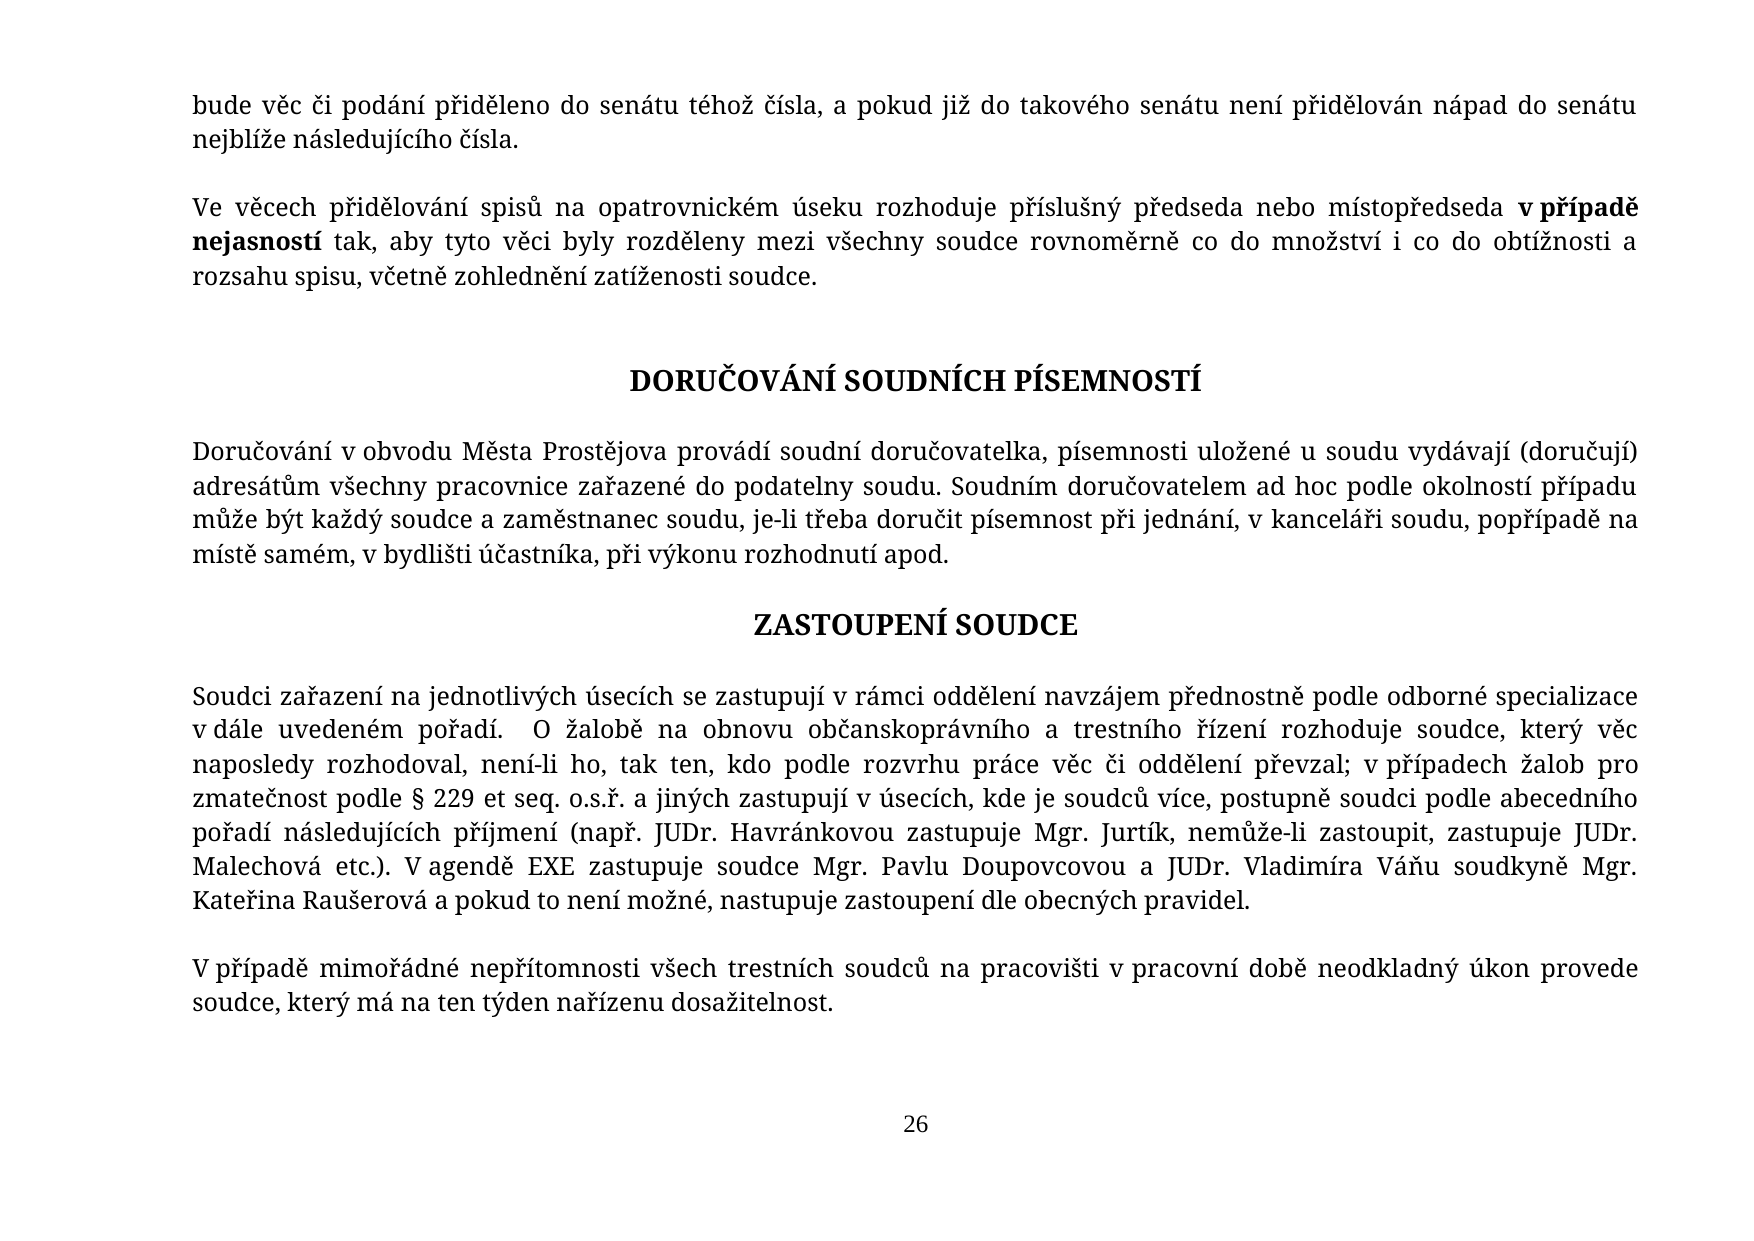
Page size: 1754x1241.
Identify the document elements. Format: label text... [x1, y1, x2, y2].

text Ve věcech přidělování spisů na opatrovnickém úseku rozhoduje příslušný předseda nebo místopředseda v případě nejasností tak, aby tyto věci byly rozděleny mezi všechny soudce rovnoměrně co do množství i co do obtížnosti a rozsahu spisu, včetně zohlednění zatíženosti soudce. [192, 190, 1639, 292]
text ZASTOUPENÍ SOUDCE [192, 604, 1639, 644]
text Doručování v obvodu Města Prostějova provádí soudní doručovatelka, písemnosti uložené u soudu vydávají (doručují) adresátům všechny pracovnice zařazené do podatelny soudu. Soudním doručovatelem ad hoc podle okolností případu může být každý soudce a zaměstnanec soudu, je-li třeba doručit písemnost při jednání, v kanceláři soudu, popřípadě na místě samém, v bydlišti účastníka, při výkonu rozhodnutí apod. [192, 434, 1639, 570]
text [192, 88, 1639, 156]
text DORUČOVÁNÍ SOUDNÍCH PÍSEMNOSTÍ [192, 360, 1639, 400]
text V případě mimořádné nepřítomnosti všech trestních soudců na pracovišti v pracovní době neodkladný úkon provede soudce, který má na ten týden nařízenu dosažitelnost. [192, 951, 1639, 1019]
text Soudci zařazení na jednotlivých úsecích se zastupují v rámci oddělení navzájem přednostně podle odborné specializace v dále uvedeném pořadí. O žalobě na obnovu občanskoprávního a trestního řízení rozhoduje soudce, který věc naposledy rozhodoval, není-li ho, tak ten, kdo podle rozvrhu práce věc či oddělení převzal; v případech žalob pro zmatečnost podle § 229 et seq. o.s.ř. a jiných zastupují v úsecích, kde je soudců více, postupně soudci podle abecedního pořadí následujících příjmení (např. JUDr. Havránkovou zastupuje Mgr. Jurtík, nemůže-li zastoupit, zastupuje JUDr. Malechová etc.). V agendě EXE zastupuje soudce Mgr. Pavlu Doupovcovou a JUDr. Vladimíra Váňu soudkyně Mgr. Kateřina Raušerová a pokud to není možné, nastupuje zastoupení dle obecných pravidel. [192, 678, 1639, 917]
